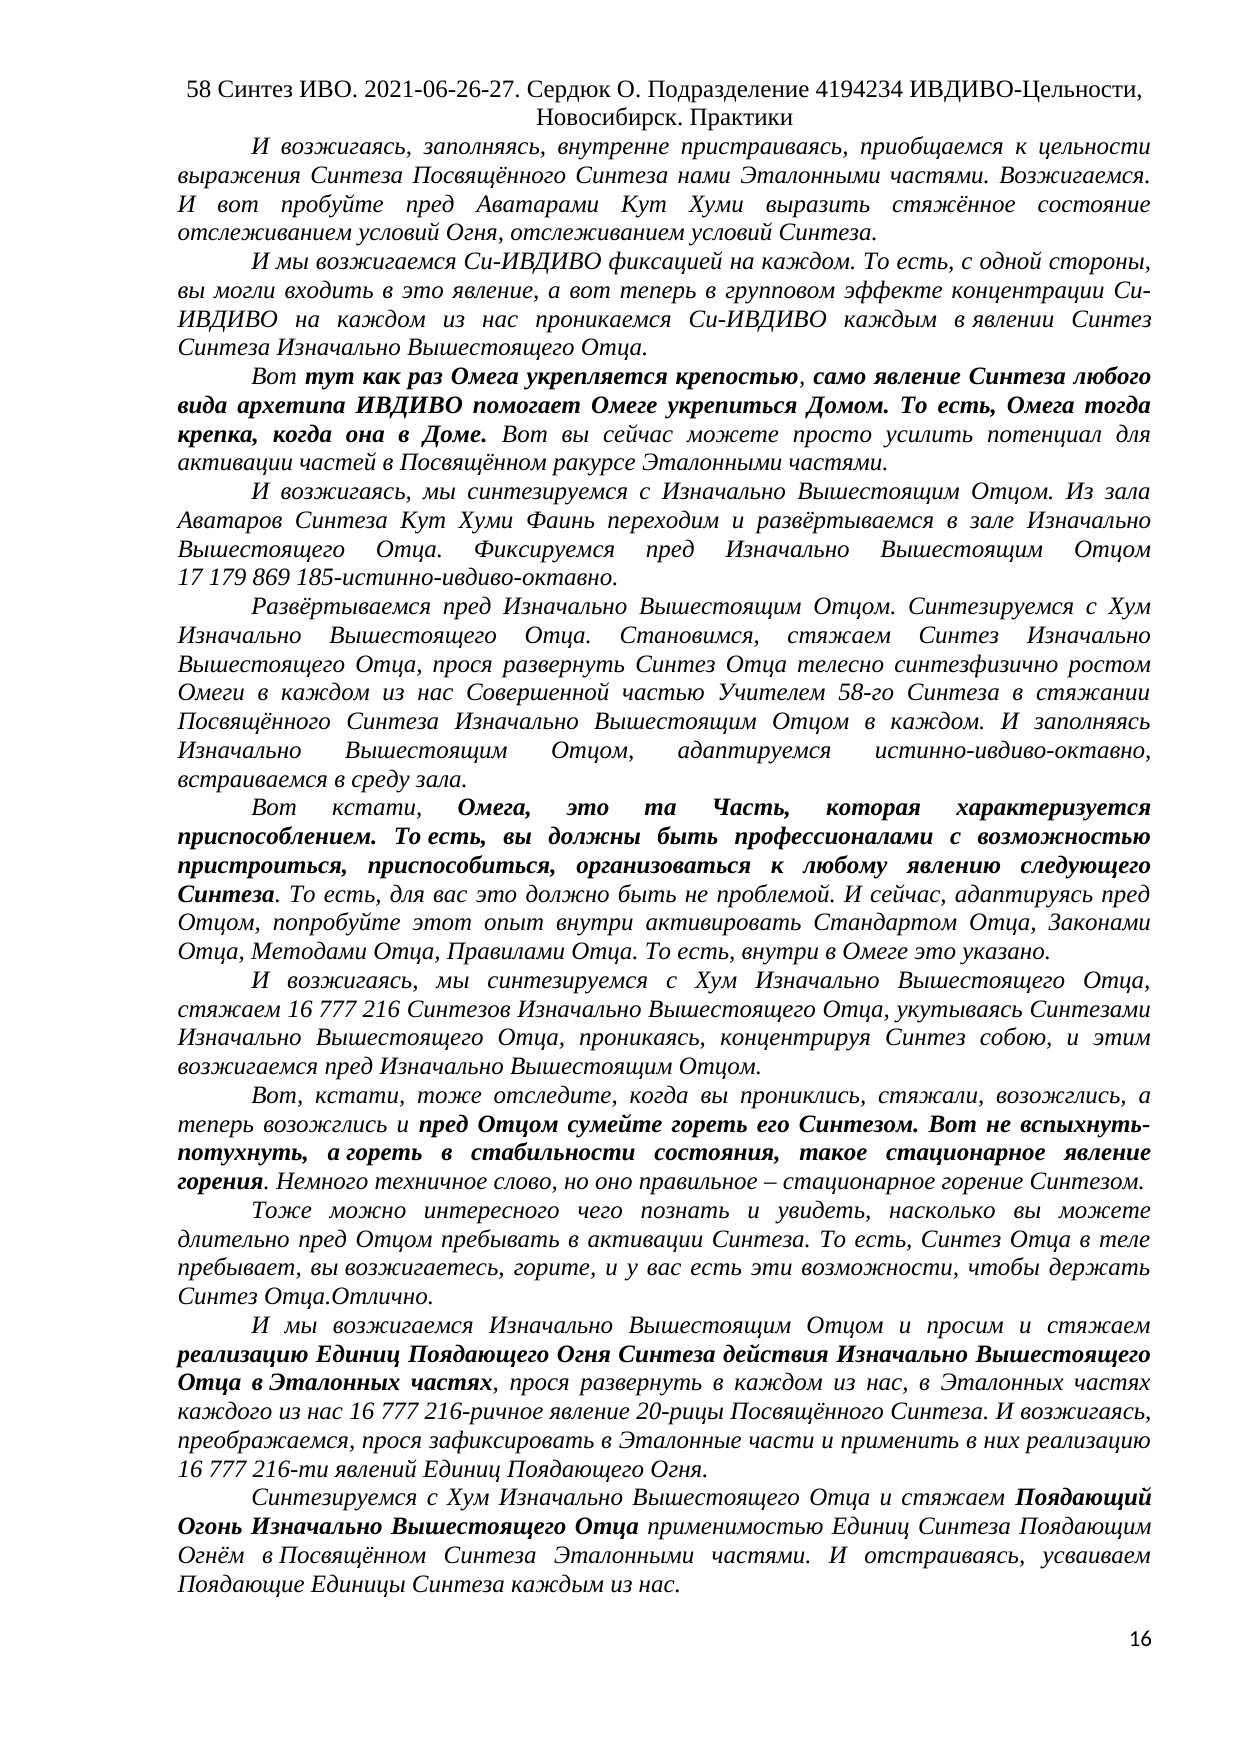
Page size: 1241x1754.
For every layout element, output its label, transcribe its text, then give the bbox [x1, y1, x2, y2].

text И возжигаясь, заполняясь, внутренне пристраиваясь, приобщаемся к цельности выражения Синтеза Посвящённого Синтеза нами Эталонными частями. Возжигаемся. И вот пробуйте пред Аватарами Кут Хуми выразить стяжённое состояние отслеживанием условий Огня, отслеживанием условий Синтеза. [177, 131, 1152, 246]
text И мы возжигаемся Си-ИВДИВО фиксацией на каждом. То есть, с одной стороны, вы могли входить в это явление, а вот теперь в групповом эффекте концентрации Си-ИВДИВО на каждом из нас проникаемся Си-ИВДИВО каждым в явлении Синтез Синтеза Изначально Вышестоящего Отца. [177, 246, 1152, 361]
text И возжигаясь, мы синтезируемся с Хум Изначально Вышестоящего Отца, стяжаем 16 777 216 Синтезов Изначально Вышестоящего Отца, укутываясь Синтезами Изначально Вышестоящего Отца, проникаясь, концентрируя Синтез собою, и этим возжигаемся пред Изначально Вышестоящим Отцом. [177, 965, 1152, 1080]
text Тоже можно интересного чего познать и увидеть, насколько вы можете длительно пред Отцом пребывать в активации Синтеза. То есть, Синтез Отца в теле пребывает, вы возжигаетесь, горите, и у вас есть эти возможности, чтобы держать Синтез Отца.Отлично. [177, 1195, 1152, 1310]
text Развёртываемся пред Изначально Вышестоящим Отцом. Синтезируемся с Хум Изначально Вышестоящего Отца. Становимся, стяжаем Синтез Изначально Вышестоящего Отца, прося развернуть Синтез Отца телесно синтезфизично ростом Омеги в каждом из нас Совершенной частью Учителем 58-го Синтеза в стяжании Посвящённого Синтеза Изначально Вышестоящим Отцом в каждом. И заполняясь Изначально Вышестоящим Отцом, адаптируемся истинно-ивдиво-октавно, встраиваемся в среду зала. [177, 591, 1152, 792]
text Вот кстати, Омега, это та Часть, которая характеризуется приспособлением. То есть, вы должны быть профессионалами с возможностью пристроиться, приспособиться, организоваться к любому явлению следующего Синтеза. То есть, для вас это должно быть не проблемой. И сейчас, адаптируясь пред Отцом, попробуйте этот опыт внутри активировать Стандартом Отца, Законами Отца, Методами Отца, Правилами Отца. То есть, внутри в Омеге это указано. [177, 792, 1152, 965]
text Синтезируемся с Хум Изначально Вышестоящего Отца и стяжаем Поядающий Огонь Изначально Вышестоящего Отца применимостью Единиц Синтеза Поядающим Огнём в Посвящённом Синтеза Эталонными частями. И отстраиваясь, усваиваем Поядающие Единицы Синтеза каждым из нас. [177, 1482, 1152, 1597]
text И возжигаясь, мы синтезируемся с Изначально Вышестоящим Отцом. Из зала Аватаров Синтеза Кут Хуми Фаинь переходим и развёртываемся в зале Изначально Вышестоящего Отца. Фиксируемся пред Изначально Вышестоящим Отцом 17 179 869 185-истинно-ивдиво-октавно. [177, 476, 1152, 591]
text И мы возжигаемся Изначально Вышестоящим Отцом и просим и стяжаем реализацию Единиц Поядающего Огня Синтеза действия Изначально Вышестоящего Отца в Эталонных частях, прося развернуть в каждом из нас, в Эталонных частях каждого из нас 16 777 216-ричное явление 20-рицы Посвящённого Синтеза. И возжигаясь, преображаемся, прося зафиксировать в Эталонные части и применить в них реализацию 16 777 216-ти явлений Единиц Поядающего Огня. [177, 1310, 1152, 1482]
text Вот, кстати, тоже отследите, когда вы прониклись, стяжали, возожглись, а теперь возожглись и пред Отцом сумейте гореть его Синтезом. Вот не вспыхнуть-потухнуть, а гореть в стабильности состояния, такое стационарное явление горения. Немного техничное слово, но оно правильное – стационарное горение Синтезом. [177, 1080, 1152, 1195]
text Вот тут как раз Омега укрепляется крепостью, само явление Синтеза любого вида архетипа ИВДИВО помогает Омеге укрепиться Домом. То есть, Омега тогда крепка, когда она в Доме. Вот вы сейчас можете просто усилить потенциал для активации частей в Посвящённом ракурсе Эталонными частями. [177, 361, 1152, 476]
